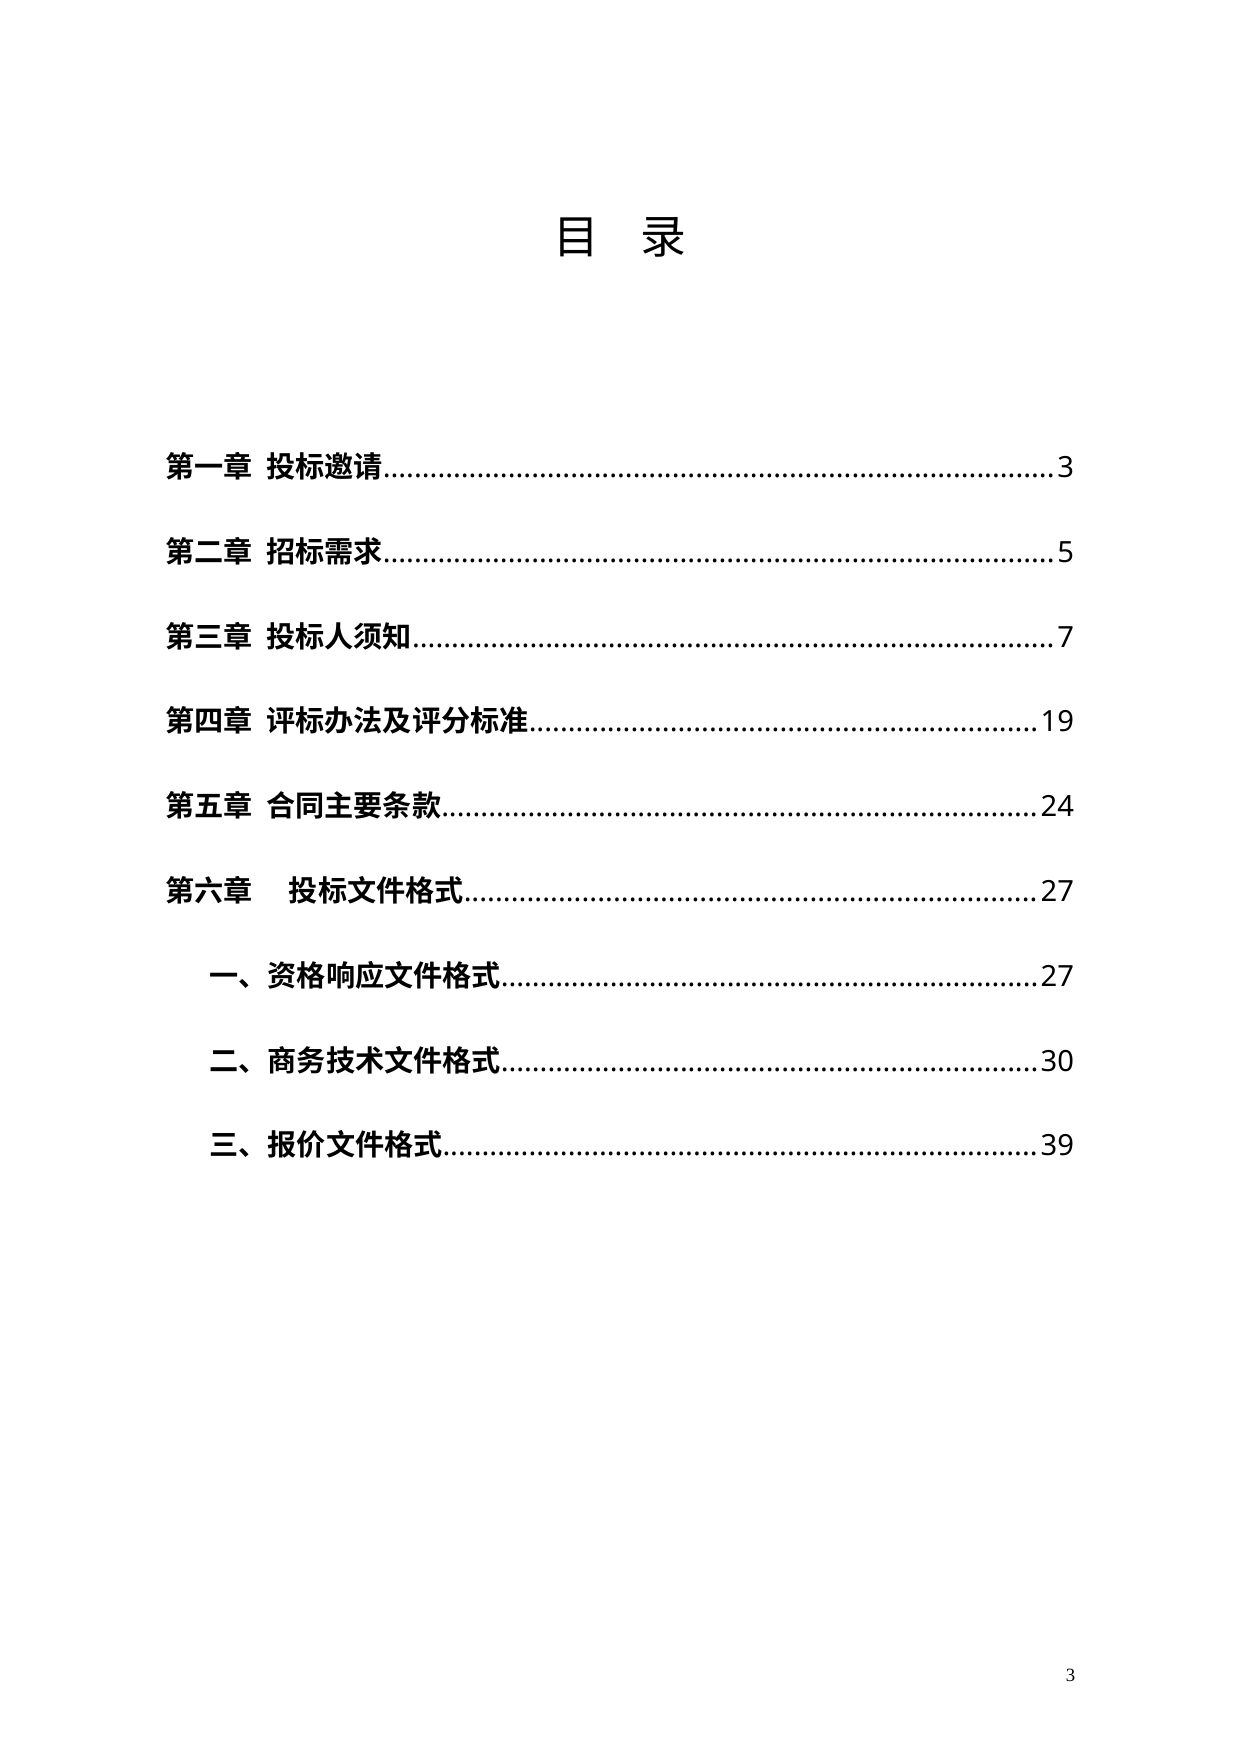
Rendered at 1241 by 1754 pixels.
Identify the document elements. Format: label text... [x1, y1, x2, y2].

text 第五章 合同主要条款 24 [165, 783, 1075, 825]
text 第二章 招标需求 5 [165, 528, 1075, 571]
text 目 录 [165, 200, 1075, 266]
text 三、报价文件格式 39 [209, 1122, 1075, 1164]
text 第三章 投标人须知 7 [165, 613, 1075, 656]
text 第四章 评标办法及评分标准 19 [165, 698, 1075, 740]
text 第六章 投标文件格式 27 [165, 868, 1075, 910]
text 一、资格响应文件格式 27 [209, 952, 1075, 995]
text 二、商务技术文件格式 30 [209, 1037, 1075, 1079]
text 第一章 投标邀请 3 [165, 444, 1075, 486]
